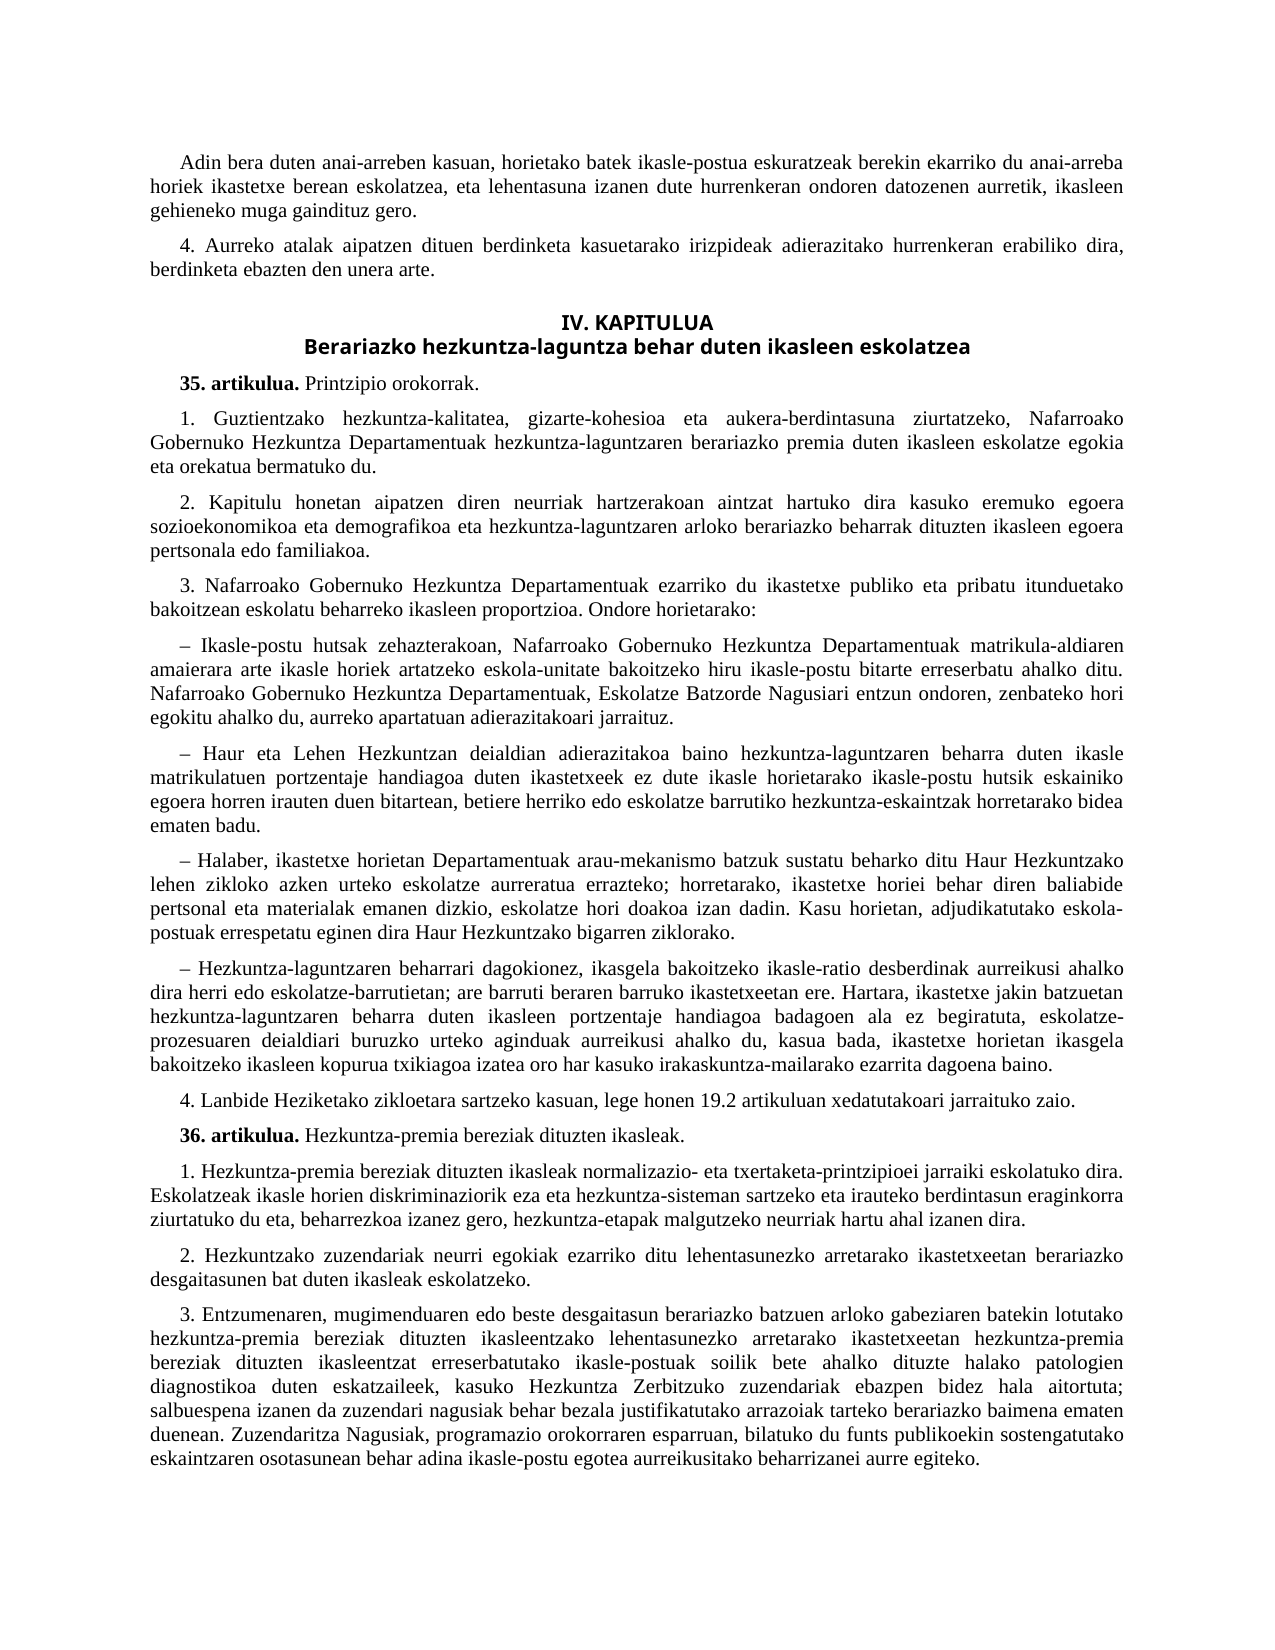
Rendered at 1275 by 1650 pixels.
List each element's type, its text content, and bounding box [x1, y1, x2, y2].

text 1. Guztientzako hezkuntza-kalitatea, gizarte-kohesioa eta aukera-berdintasuna ziurtatzeko, Nafarroako Gobernuko Hezkuntza Departamentuak hezkuntza-laguntzaren berariazko premia duten ikasleen eskolatze egokia eta orekatua bermatuko du. [150, 406, 1125, 478]
text – Halaber, ikastetxe horietan Departamentuak arau-mekanismo batzuk sustatu beharko ditu Haur Hezkuntzako lehen zikloko azken urteko eskolatze aurreratua errazteko; horretarako, ikastetxe horiei behar diren baliabide pertsonal eta materialak emanen dizkio, eskolatze hori doakoa izan dadin. Kasu horietan, adjudikatutako eskola-postuak errespetatu eginen dira Haur Hezkuntzako bigarren ziklorako. [150, 849, 1125, 944]
text 4. Aurreko atalak aipatzen dituen berdinketa kasuetarako irizpideak adierazitako hurrenkeran erabiliko dira, berdinketa ebazten den unera arte. [150, 234, 1125, 282]
text Adin bera duten anai-arreben kasuan, horietako batek ikasle-postua eskuratzeak berekin ekarriko du anai-arreba horiek ikastetxe berean eskolatzea, eta lehentasuna izanen dute hurrenkeran ondoren datozenen aurretik, ikasleen gehieneko muga gaindituz gero. [150, 150, 1125, 222]
text 2. Hezkuntzako zuzendariak neurri egokiak ezarriko ditu lehentasunezko arretarako ikastetxeetan berariazko desgaitasunen bat duten ikasleak eskolatzeko. [150, 1243, 1125, 1291]
text – Ikasle-postu hutsak zehazterakoan, Nafarroako Gobernuko Hezkuntza Departamentuak matrikula-aldiaren amaierara arte ikasle horiek artatzeko eskola-unitate bakoitzeko hiru ikasle-postu bitarte erreserbatu ahalko ditu. Nafarroako Gobernuko Hezkuntza Departamentuak, Eskolatze Batzorde Nagusiari entzun ondoren, zenbateko hori egokitu ahalko du, aurreko apartatuan adierazitakoari jarraituz. [150, 633, 1125, 729]
text 4. Lanbide Heziketako zikloetara sartzeko kasuan, lege honen 19.2 artikuluan xedatutakoari jarraituko zaio. [150, 1088, 1125, 1112]
text 36. artikulua. Hezkuntza-premia bereziak dituzten ikasleak. [150, 1123, 1125, 1147]
text 1. Hezkuntza-premia bereziak dituzten ikasleak normalizazio- eta txertaketa-printzipioei jarraiki eskolatuko dira. Eskolatzeak ikasle horien diskriminaziorik eza eta hezkuntza-sisteman sartzeko eta irauteko berdintasun eraginkorra ziurtatuko du eta, beharrezkoa izanez gero, hezkuntza-etapak malgutzeko neurriak hartu ahal izanen dira. [150, 1159, 1125, 1231]
text 2. Kapitulu honetan aipatzen diren neurriak hartzerakoan aintzat hartuko dira kasuko eremuko egoera sozioekonomikoa eta demografikoa eta hezkuntza-laguntzaren arloko berariazko beharrak dituzten ikasleen egoera pertsonala edo familiakoa. [150, 490, 1125, 562]
text – Haur eta Lehen Hezkuntzan deialdian adierazitakoa baino hezkuntza-laguntzaren beharra duten ikasle matrikulatuen portzentaje handiagoa duten ikastetxeek ez dute ikasle horietarako ikasle-postu hutsik eskainiko egoera horren irauten duen bitartean, betiere herriko edo eskolatze barrutiko hezkuntza-eskaintzak horretarako bidea ematen badu. [150, 741, 1125, 837]
text 3. Entzumenaren, mugimenduaren edo beste desgaitasun berariazko batzuen arloko gabeziaren batekin lotutako hezkuntza-premia bereziak dituzten ikasleentzako lehentasunezko arretarako ikastetxeetan hezkuntza-premia bereziak dituzten ikasleentzat erreserbatutako ikasle-postuak soilik bete ahalko dituzte halako patologien diagnostikoa duten eskatzaileek, kasuko Hezkuntza Zerbitzuko zuzendariak ebazpen bidez hala aitortuta; salbuespena izanen da zuzendari nagusiak behar bezala justifikatutako arrazoiak tarteko berariazko baimena ematen duenean. Zuzendaritza Nagusiak, programazio orokorraren esparruan, bilatuko du funts publikoekin sostengatutako eskaintzaren osotasunean behar adina ikasle-postu egotea aurreikusitako beharrizanei aurre egiteko. [150, 1303, 1125, 1470]
text 3. Nafarroako Gobernuko Hezkuntza Departamentuak ezarriko du ikastetxe publiko eta pribatu itunduetako bakoitzean eskolatu beharreko ikasleen proportzioa. Ondore horietarako: [150, 574, 1125, 622]
text – Hezkuntza-laguntzaren beharrari dagokionez, ikasgela bakoitzeko ikasle-ratio desberdinak aurreikusi ahalko dira herri edo eskolatze-barrutietan; are barruti beraren barruko ikastetxeetan ere. Hartara, ikastetxe jakin batzuetan hezkuntza-laguntzaren beharra duten ikasleen portzentaje handiagoa badagoen ala ez begiratuta, eskolatze-prozesuaren deialdiari buruzko urteko aginduak aurreikusi ahalko du, kasua bada, ikastetxe horietan ikasgela bakoitzeko ikasleen kopurua txikiagoa izatea oro har kasuko irakaskuntza-mailarako ezarrita dagoena baino. [150, 956, 1125, 1076]
text 35. artikulua. Printzipio orokorrak. [150, 371, 1125, 395]
text IV. KAPITULUA Berariazko hezkuntza-laguntza behar duten ikasleen eskolatzea [150, 311, 1125, 359]
